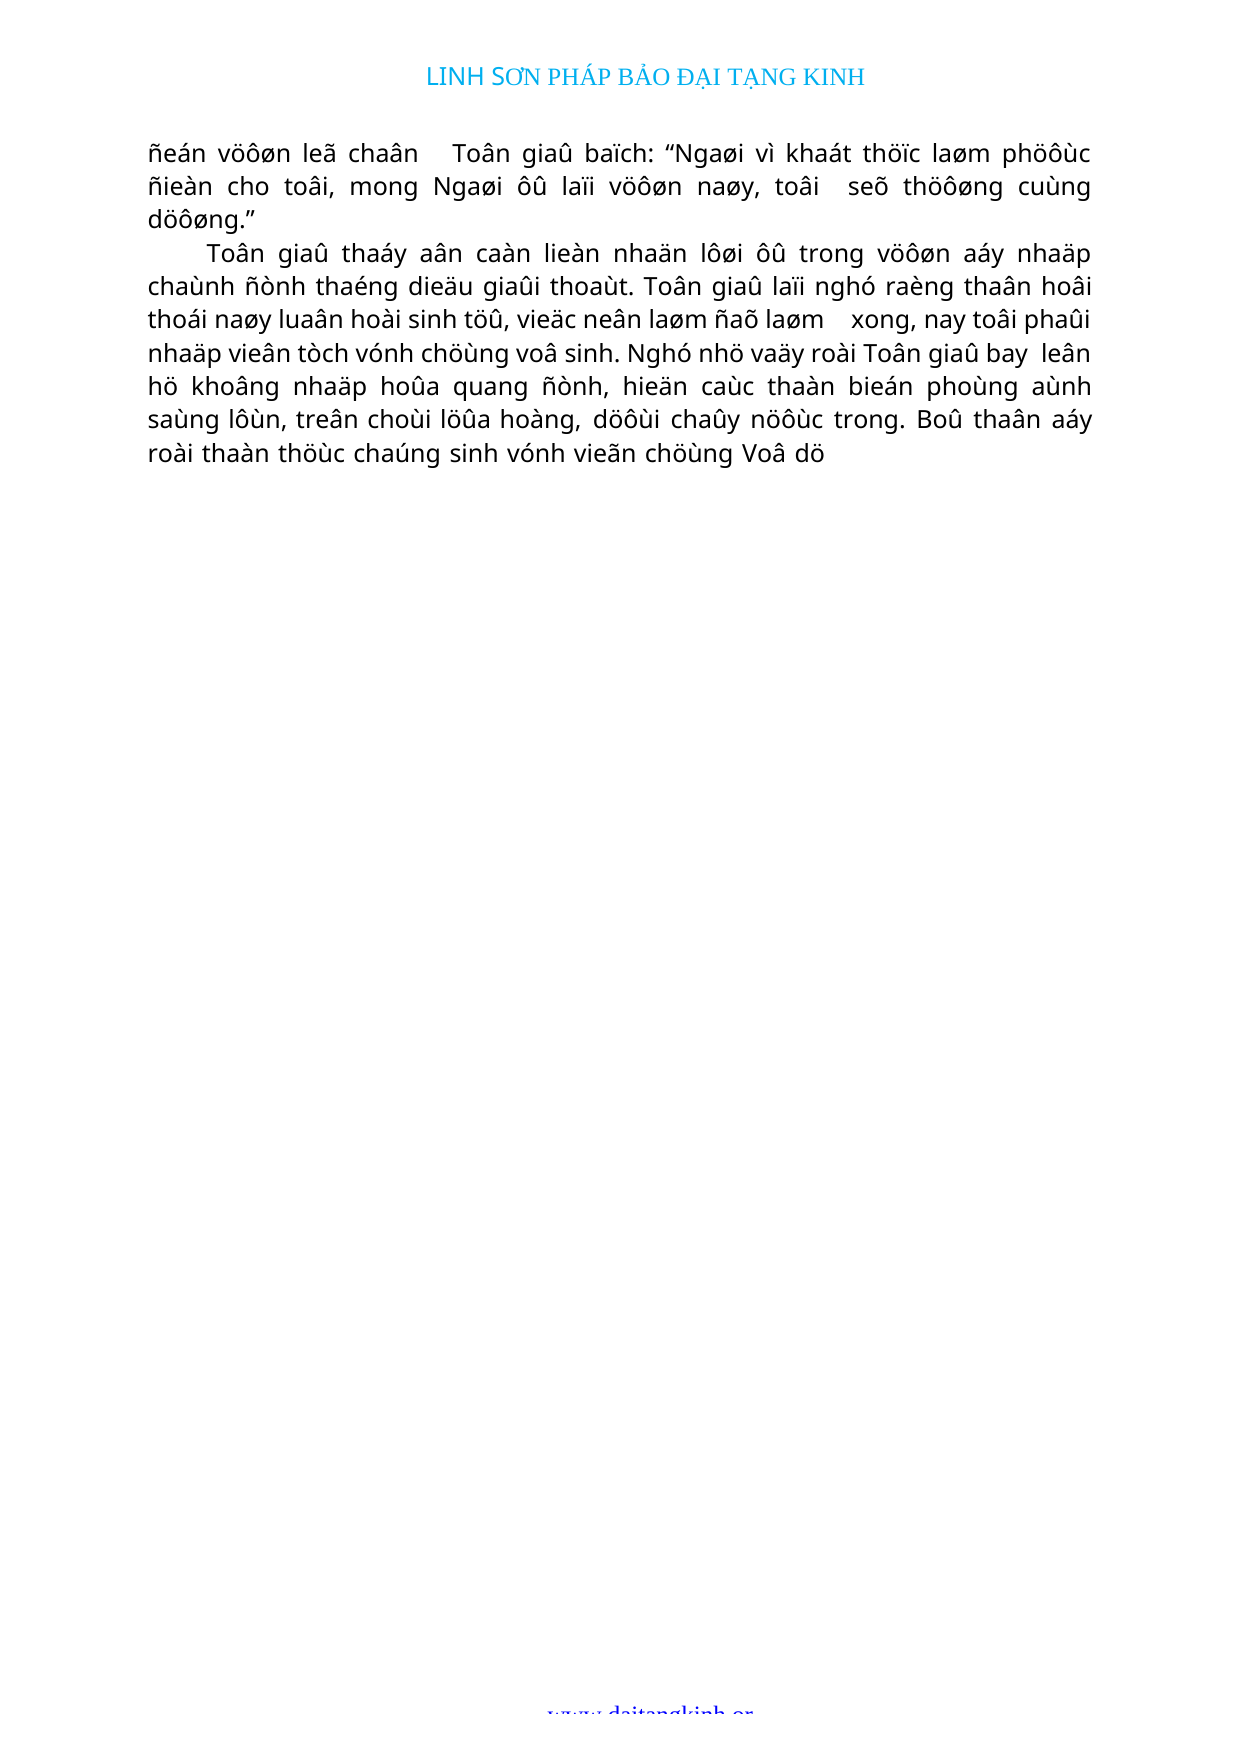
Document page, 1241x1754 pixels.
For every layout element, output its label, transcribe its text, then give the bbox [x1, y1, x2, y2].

text Toân giaû thaáy aân caàn lieàn nhaän lôøi ôû trong vöôøn aáy nhaäp chaùnh ñònh thaéng dieäu giaûi thoaùt. Toân giaû laïi nghó raèng thaân hoâi thoái naøy luaân hoài sinh töû, vieäc neân laøm ñaõ laøm xong, nay toâi phaûi nhaäp vieân tòch vónh chöùng voâ sinh. Nghó nhö vaäy roài Toân giaû bay leân hö khoâng nhaäp hoûa quang ñònh, hieän caùc thaàn bieán phoùng aùnh saùng lôùn, treân choùi löûa hoàng, döôùi chaûy nöôùc trong. Boû thaân aáy roài thaàn thöùc chaúng sinh vónh vieãn chöùng Voâ dö [147, 236, 1093, 469]
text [147, 135, 1093, 236]
